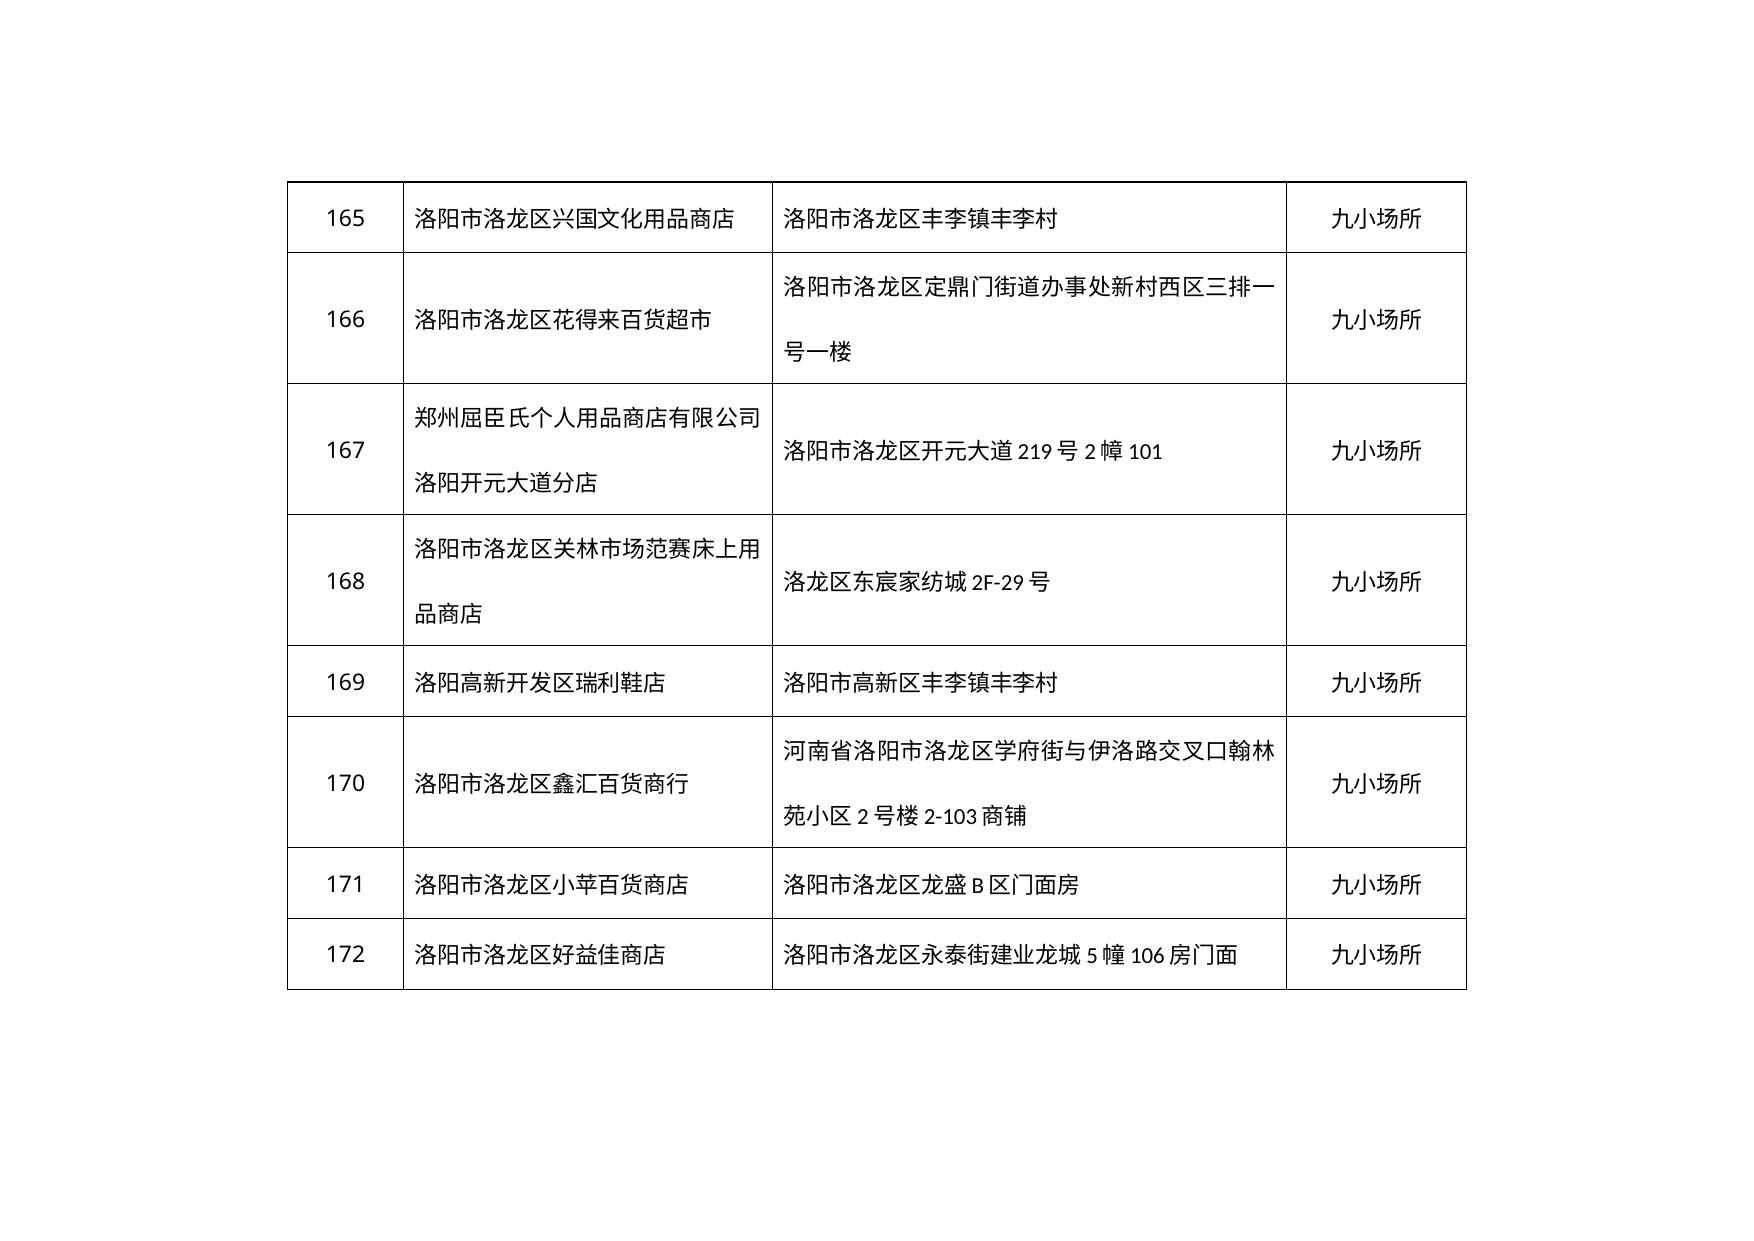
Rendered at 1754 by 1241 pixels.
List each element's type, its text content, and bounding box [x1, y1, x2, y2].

table_cell 郑州屈臣氏个人用品商店有限公司洛阳开元大道分店 [404, 384, 772, 514]
table_cell 洛阳市洛龙区关林市场范赛床上用品商店 [404, 515, 772, 645]
table_cell 洛阳市洛龙区兴国文化用品商店 [404, 183, 772, 252]
table_cell 九小场所 [1287, 919, 1466, 989]
table_cell 九小场所 [1287, 515, 1466, 645]
table_cell 九小场所 [1287, 717, 1466, 847]
table_cell 166 [288, 253, 403, 383]
table_cell 172 [288, 919, 403, 989]
table_cell 河南省洛阳市洛龙区学府街与伊洛路交叉口翰林苑小区2号楼2-103商铺 [773, 717, 1286, 847]
table_cell 洛阳市洛龙区丰李镇丰李村 [773, 183, 1286, 252]
table_cell 洛阳市洛龙区好益佳商店 [404, 919, 772, 989]
table_cell 168 [288, 515, 403, 645]
table_cell 165 [288, 183, 403, 252]
table_cell 洛龙区东宸家纺城2F-29号 [773, 515, 1286, 645]
table_cell 洛阳市洛龙区开元大道219号2幛101 [773, 384, 1286, 514]
table_cell 洛阳高新开发区瑞利鞋店 [404, 646, 772, 716]
table_cell 九小场所 [1287, 183, 1466, 252]
table_cell 170 [288, 717, 403, 847]
table_cell 九小场所 [1287, 253, 1466, 383]
table_cell 九小场所 [1287, 384, 1466, 514]
table_cell 洛阳市高新区丰李镇丰李村 [773, 646, 1286, 716]
table_cell 洛阳市洛龙区永泰街建业龙城5幢106房门面 [773, 919, 1286, 989]
table_cell 167 [288, 384, 403, 514]
table_cell 洛阳市洛龙区鑫汇百货商行 [404, 717, 772, 847]
table_cell 九小场所 [1287, 848, 1466, 918]
table_cell 171 [288, 848, 403, 918]
table_cell 洛阳市洛龙区花得来百货超市 [404, 253, 772, 383]
table_cell 169 [288, 646, 403, 716]
table_cell 洛阳市洛龙区小苹百货商店 [404, 848, 772, 918]
table_cell 洛阳市洛龙区定鼎门街道办事处新村西区三排一号一楼 [773, 253, 1286, 383]
table_cell 洛阳市洛龙区龙盛B区门面房 [773, 848, 1286, 918]
table_cell 九小场所 [1287, 646, 1466, 716]
